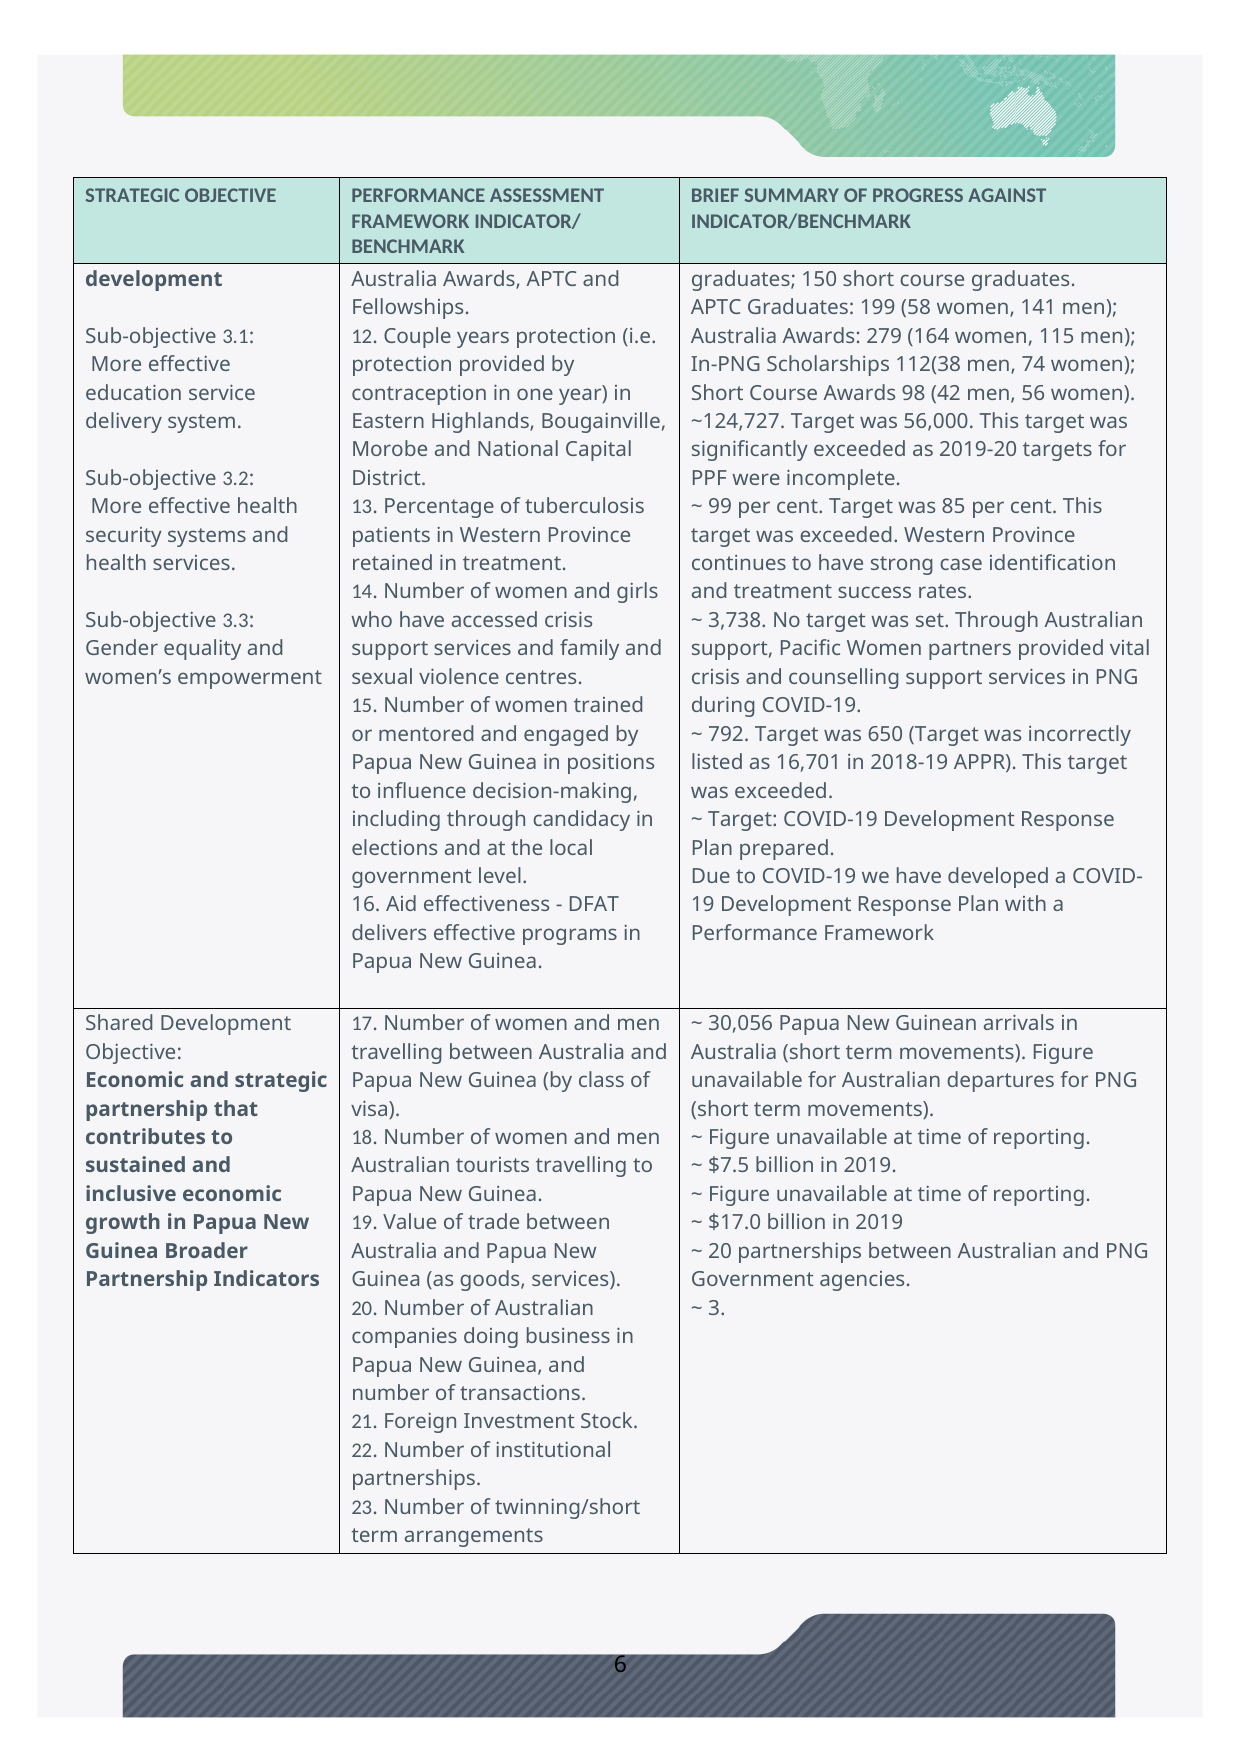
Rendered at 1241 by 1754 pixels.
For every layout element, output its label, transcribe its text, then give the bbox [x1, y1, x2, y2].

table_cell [340, 264, 679, 1007]
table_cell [680, 264, 1166, 1007]
table_header Brief summary of progress against indicator/benchmark [680, 178, 1166, 263]
table_header Performance assessment framework indicator/ benchmark [340, 178, 679, 263]
table_header strategic OBJECTIVE [74, 178, 339, 263]
table_cell Shared Development Objective: Economic and strategic partnership that contributes to sustained and inclusive economic growth in Papua New Guinea Broader Partnership Indicators [74, 1009, 339, 1553]
table_cell 17. Number of women and men travelling between Australia and Papua New Guinea (by class of visa). 18. Number of women and men Australian tourists travelling to Papua New Guinea. 19. Value of trade between Australia and Papua New Guinea (as goods, services). 20. Number of Australian companies doing business in Papua New Guinea, and number of transactions. 21. Foreign Investment Stock. 22. Number of institutional partnerships. 23. Number of twinning/short term arrangements [340, 1009, 679, 1553]
picture [8, 26, 1231, 1746]
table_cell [74, 264, 339, 1007]
table_cell ~ 30,056 Papua New Guinean arrivals in Australia (short term movements). Figure unavailable for Australian departures for PNG (short term movements). ~ Figure unavailable at time of reporting. ~ $7.5 billion in 2019. ~ Figure unavailable at time of reporting. ~ $17.0 billion in 2019 ~ 20 partnerships between Australian and PNG Government agencies. ~ 3. [680, 1009, 1166, 1553]
